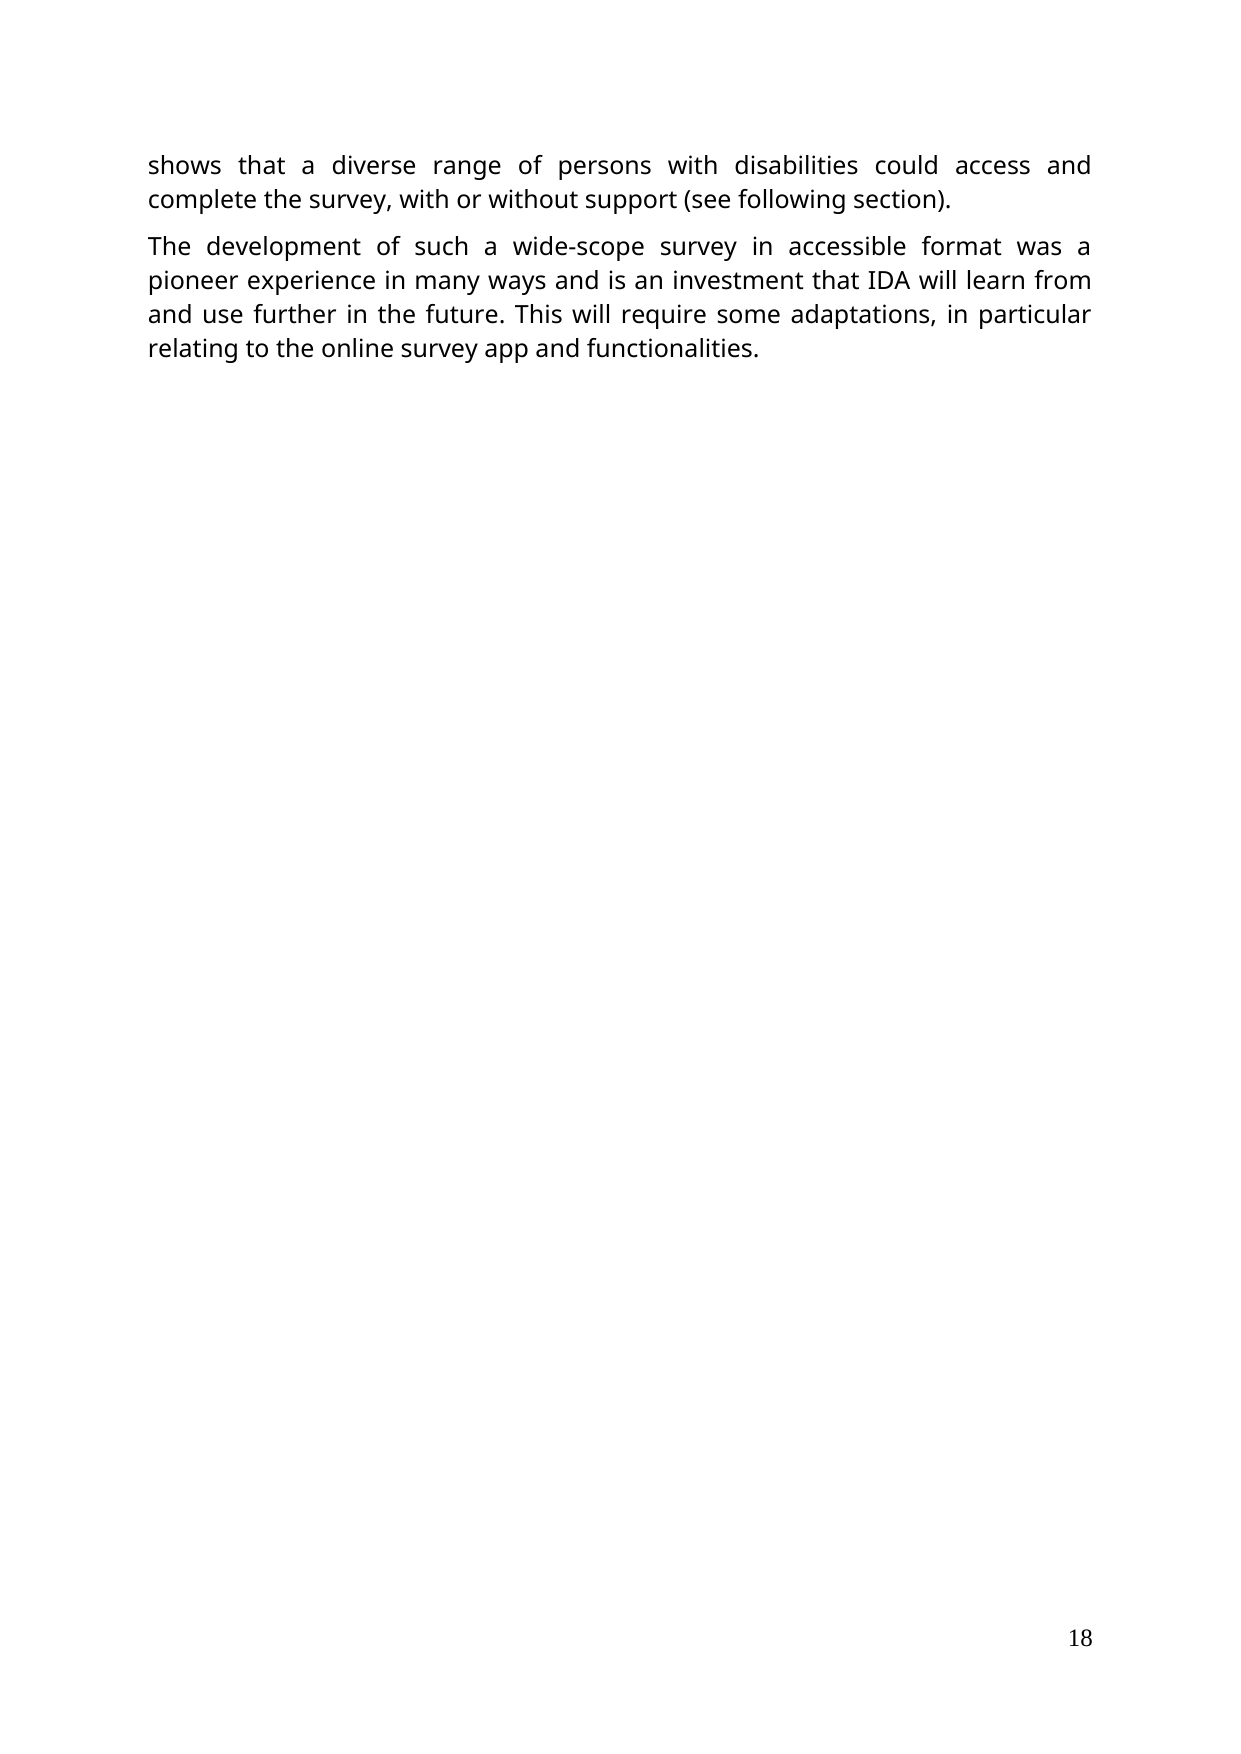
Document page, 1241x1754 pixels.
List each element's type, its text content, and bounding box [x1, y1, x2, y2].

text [148, 148, 1093, 216]
text The development of such a wide-scope survey in accessible format was a pioneer experience in many ways and is an investment that IDA will learn from and use further in the future. This will require some adaptations, in particular relating to the online survey app and functionalities. [148, 228, 1093, 364]
